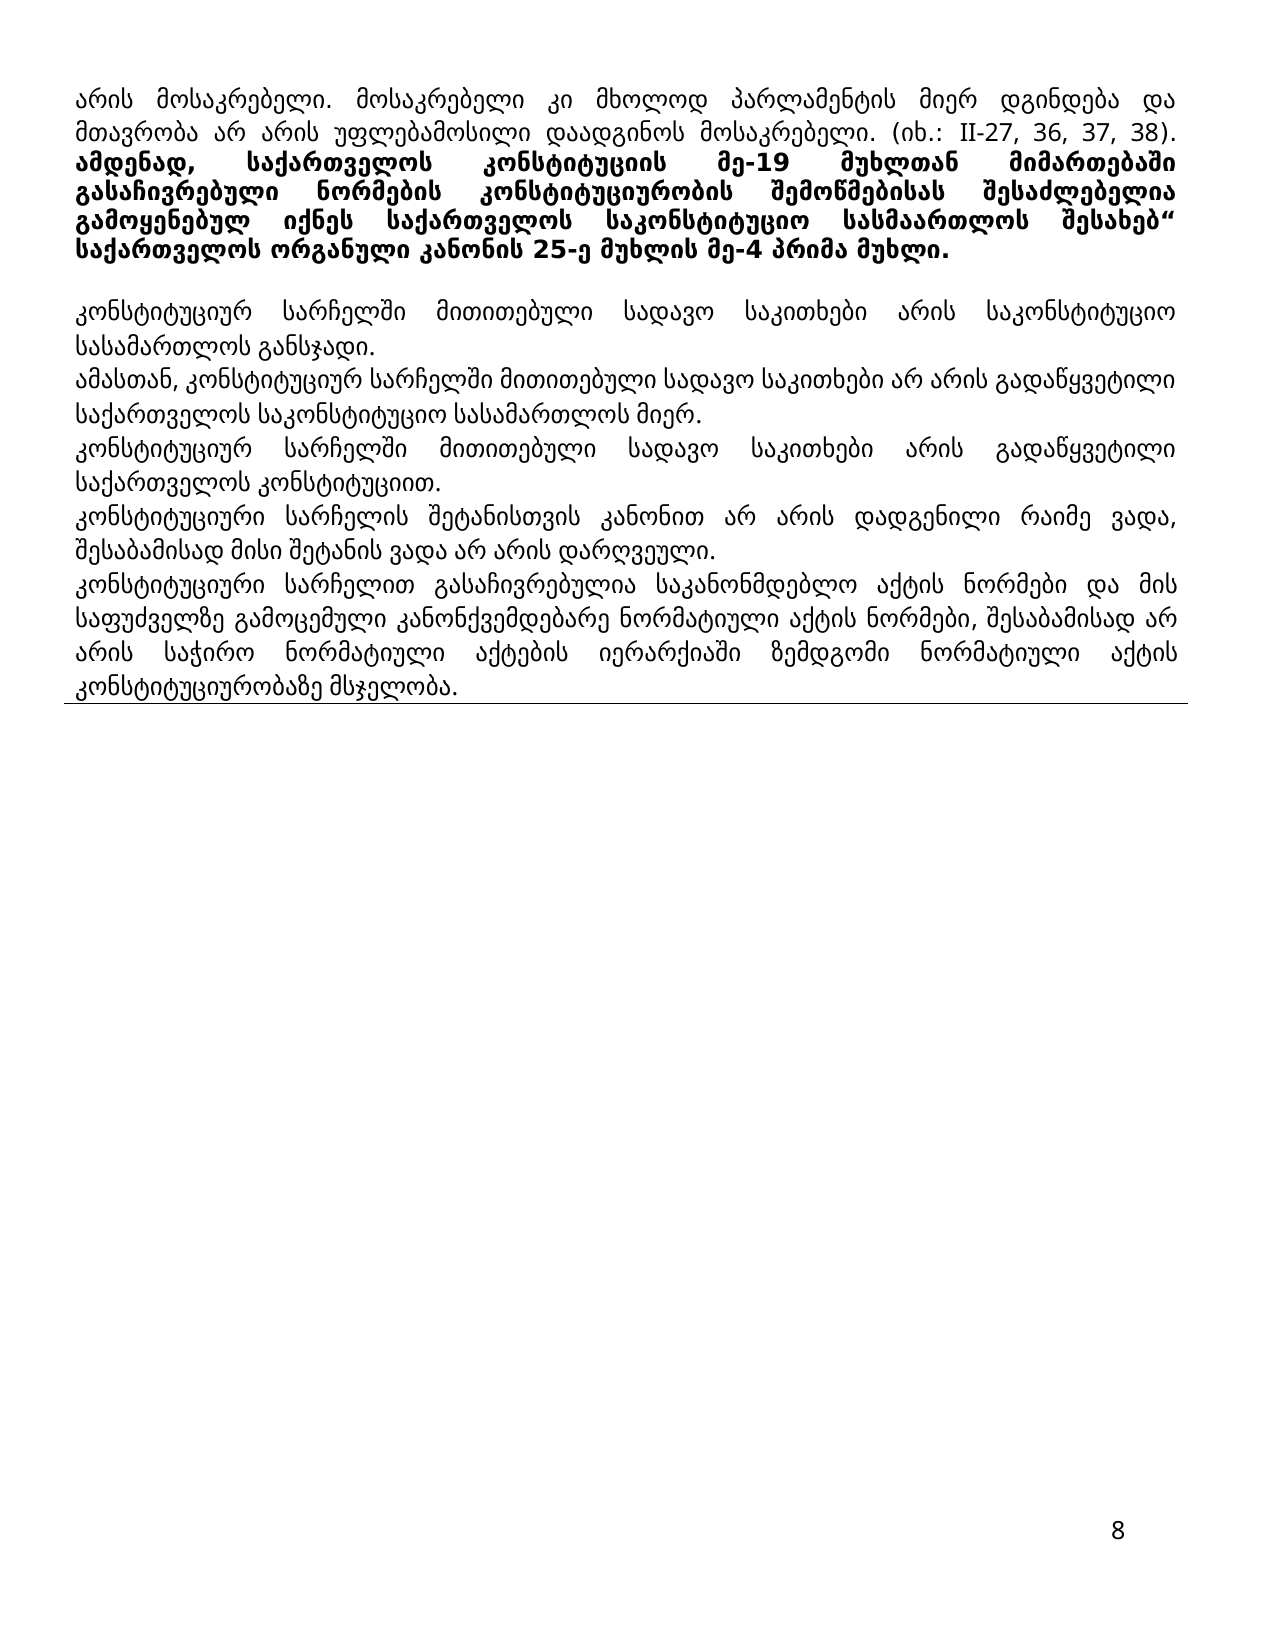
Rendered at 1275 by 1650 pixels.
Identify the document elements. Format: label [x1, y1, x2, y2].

table_header [64, 85, 1188, 703]
